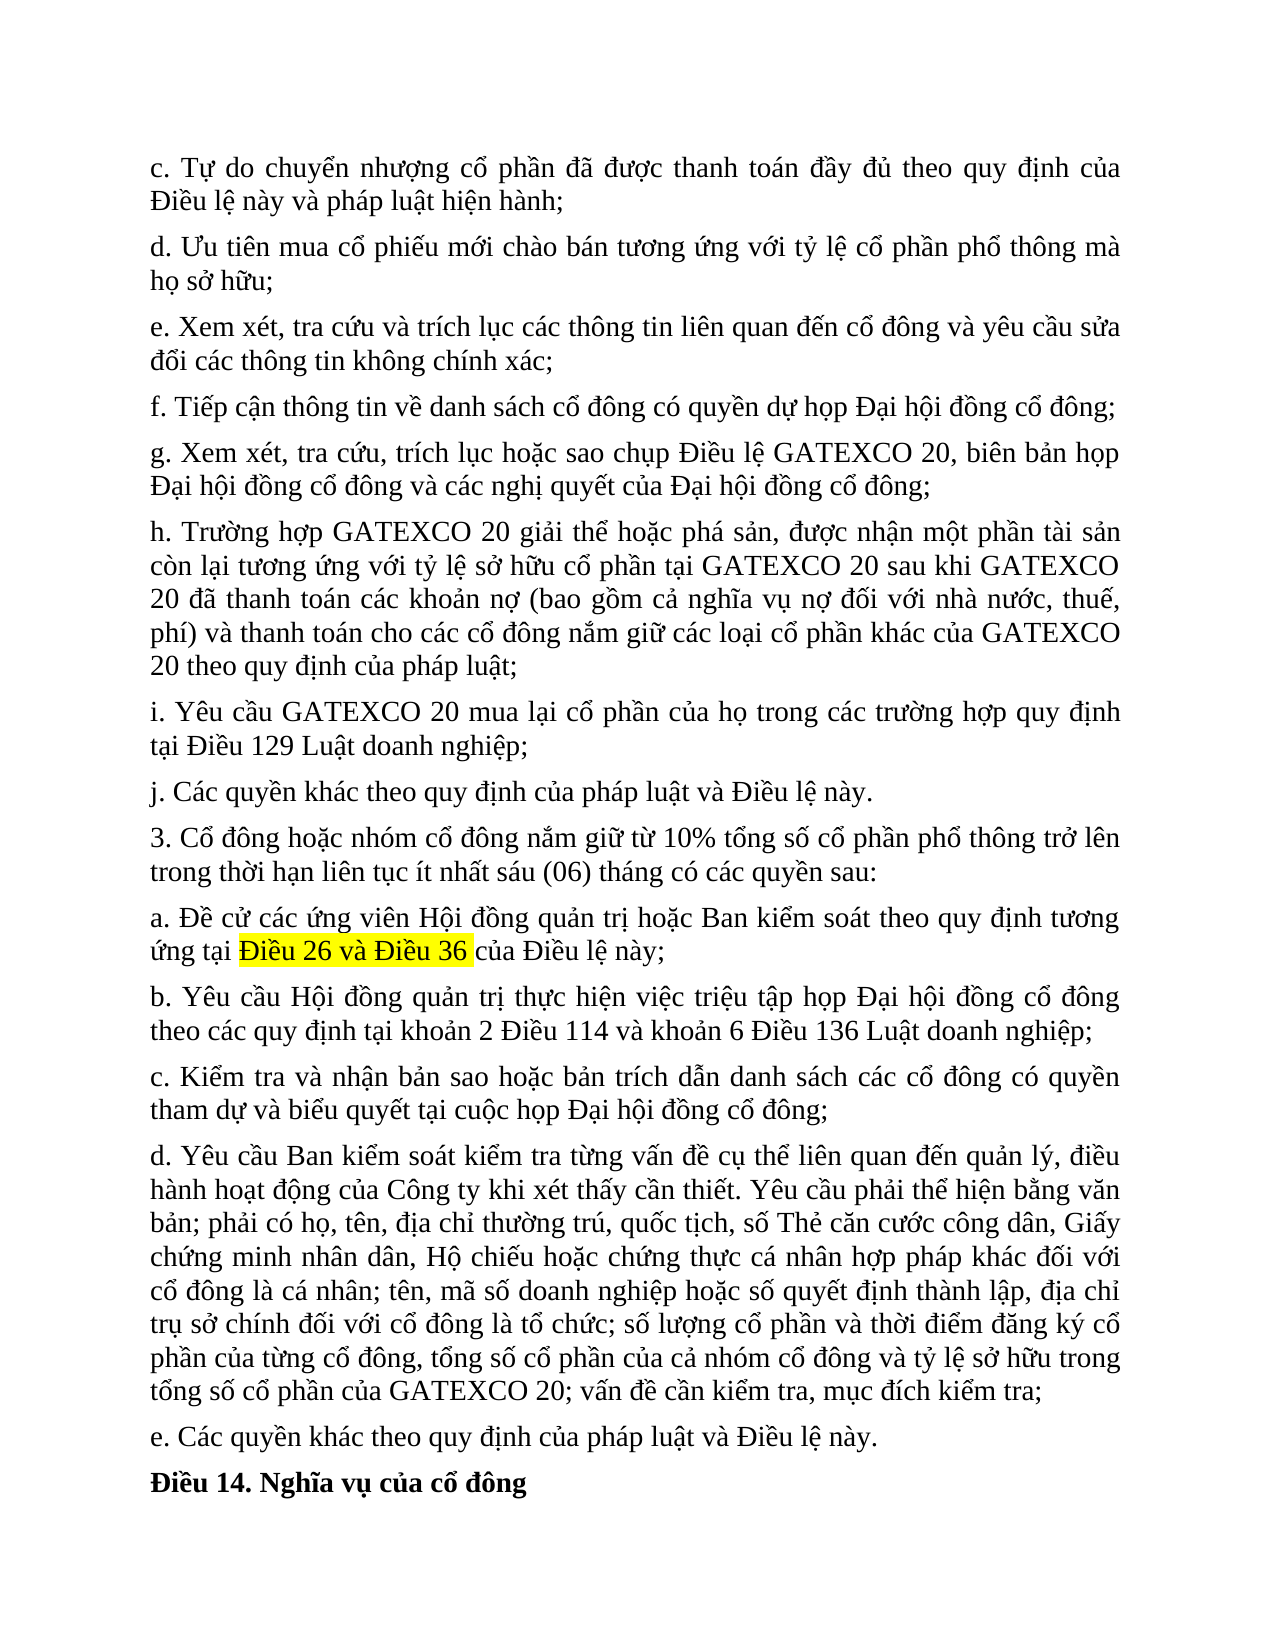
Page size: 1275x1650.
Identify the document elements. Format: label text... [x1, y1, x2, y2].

text b. Yêu cầu Hội đồng quản trị thực hiện việc triệu tập họp Đại hội đồng cổ đông theo các quy định tại khoản 2 Điều 114 và khoản 6 Điều 136 Luật doanh nghiệp; [150, 979, 1122, 1046]
text i. Yêu cầu GATEXCO 20 mua lại cổ phần của họ trong các trường hợp quy định tại Điều 129 Luật doanh nghiệp; [150, 694, 1122, 762]
text h. Trường hợp GATEXCO 20 giải thể hoặc phá sản, được nhận một phần tài sản còn lại tương ứng với tỷ lệ sở hữu cổ phần tại GATEXCO 20 sau khi GATEXCO 20 đã thanh toán các khoản nợ (bao gồm cả nghĩa vụ nợ đối với nhà nước, thuế, phí) và thanh toán cho các cổ đông nắm giữ các loại cổ phần khác của GATEXCO 20 theo quy định của pháp luật; [150, 514, 1122, 682]
text d. Yêu cầu Ban kiểm soát kiểm tra từng vấn đề cụ thể liên quan đến quản lý, điều hành hoạt động của Công ty khi xét thấy cần thiết. Yêu cầu phải thể hiện bằng văn bản; phải có họ, tên, địa chỉ thường trú, quốc tịch, số Thẻ căn cước công dân, Giấy chứng minh nhân dân, Hộ chiếu hoặc chứng thực cá nhân hợp pháp khác đối với cổ đông là cá nhân; tên, mã số doanh nghiệp hoặc số quyết định thành lập, địa chỉ trụ sở chính đối với cổ đông là tổ chức; số lượng cổ phần và thời điểm đăng ký cổ phần của từng cổ đông, tổng số cổ phần của cả nhóm cổ đông và tỷ lệ sở hữu trong tổng số cổ phần của GATEXCO 20; vấn đề cần kiểm tra, mục đích kiểm tra; [150, 1138, 1122, 1407]
text e. Các quyền khác theo quy định của pháp luật và Điều lệ này. [150, 1419, 1122, 1453]
text c. Tự do chuyển nhượng cổ phần đã được thanh toán đầy đủ theo quy định của Điều lệ này và pháp luật hiện hành; [150, 150, 1122, 217]
text c. Kiểm tra và nhận bản sao hoặc bản trích dẫn danh sách các cổ đông có quyền tham dự và biểu quyết tại cuộc họp Đại hội đồng cổ đông; [150, 1059, 1122, 1126]
text e. Xem xét, tra cứu và trích lục các thông tin liên quan đến cổ đông và yêu cầu sửa đổi các thông tin không chính xác; [150, 309, 1122, 376]
text Điều 14. Nghĩa vụ của cổ đông [150, 1465, 1122, 1499]
text f. Tiếp cận thông tin về danh sách cổ đông có quyền dự họp Đại hội đồng cổ đông; [150, 389, 1122, 422]
text a. Đề cử các ứng viên Hội đồng quản trị hoặc Ban kiểm soát theo quy định tương ứng tại Điều 26 và Điều 36 của Điều lệ này; [150, 900, 1122, 967]
text 3. Cổ đông hoặc nhóm cổ đông nắm giữ từ 10% tổng số cổ phần phổ thông trở lên trong thời hạn liên tục ít nhất sáu (06) tháng có các quyền sau: [150, 820, 1122, 887]
text j. Các quyền khác theo quy định của pháp luật và Điều lệ này. [150, 774, 1122, 808]
text g. Xem xét, tra cứu, trích lục hoặc sao chụp Điều lệ GATEXCO 20, biên bản họp Đại hội đồng cổ đông và các nghị quyết của Đại hội đồng cổ đông; [150, 435, 1122, 502]
text d. Ưu tiên mua cổ phiếu mới chào bán tương ứng với tỷ lệ cổ phần phổ thông mà họ sở hữu; [150, 229, 1122, 297]
